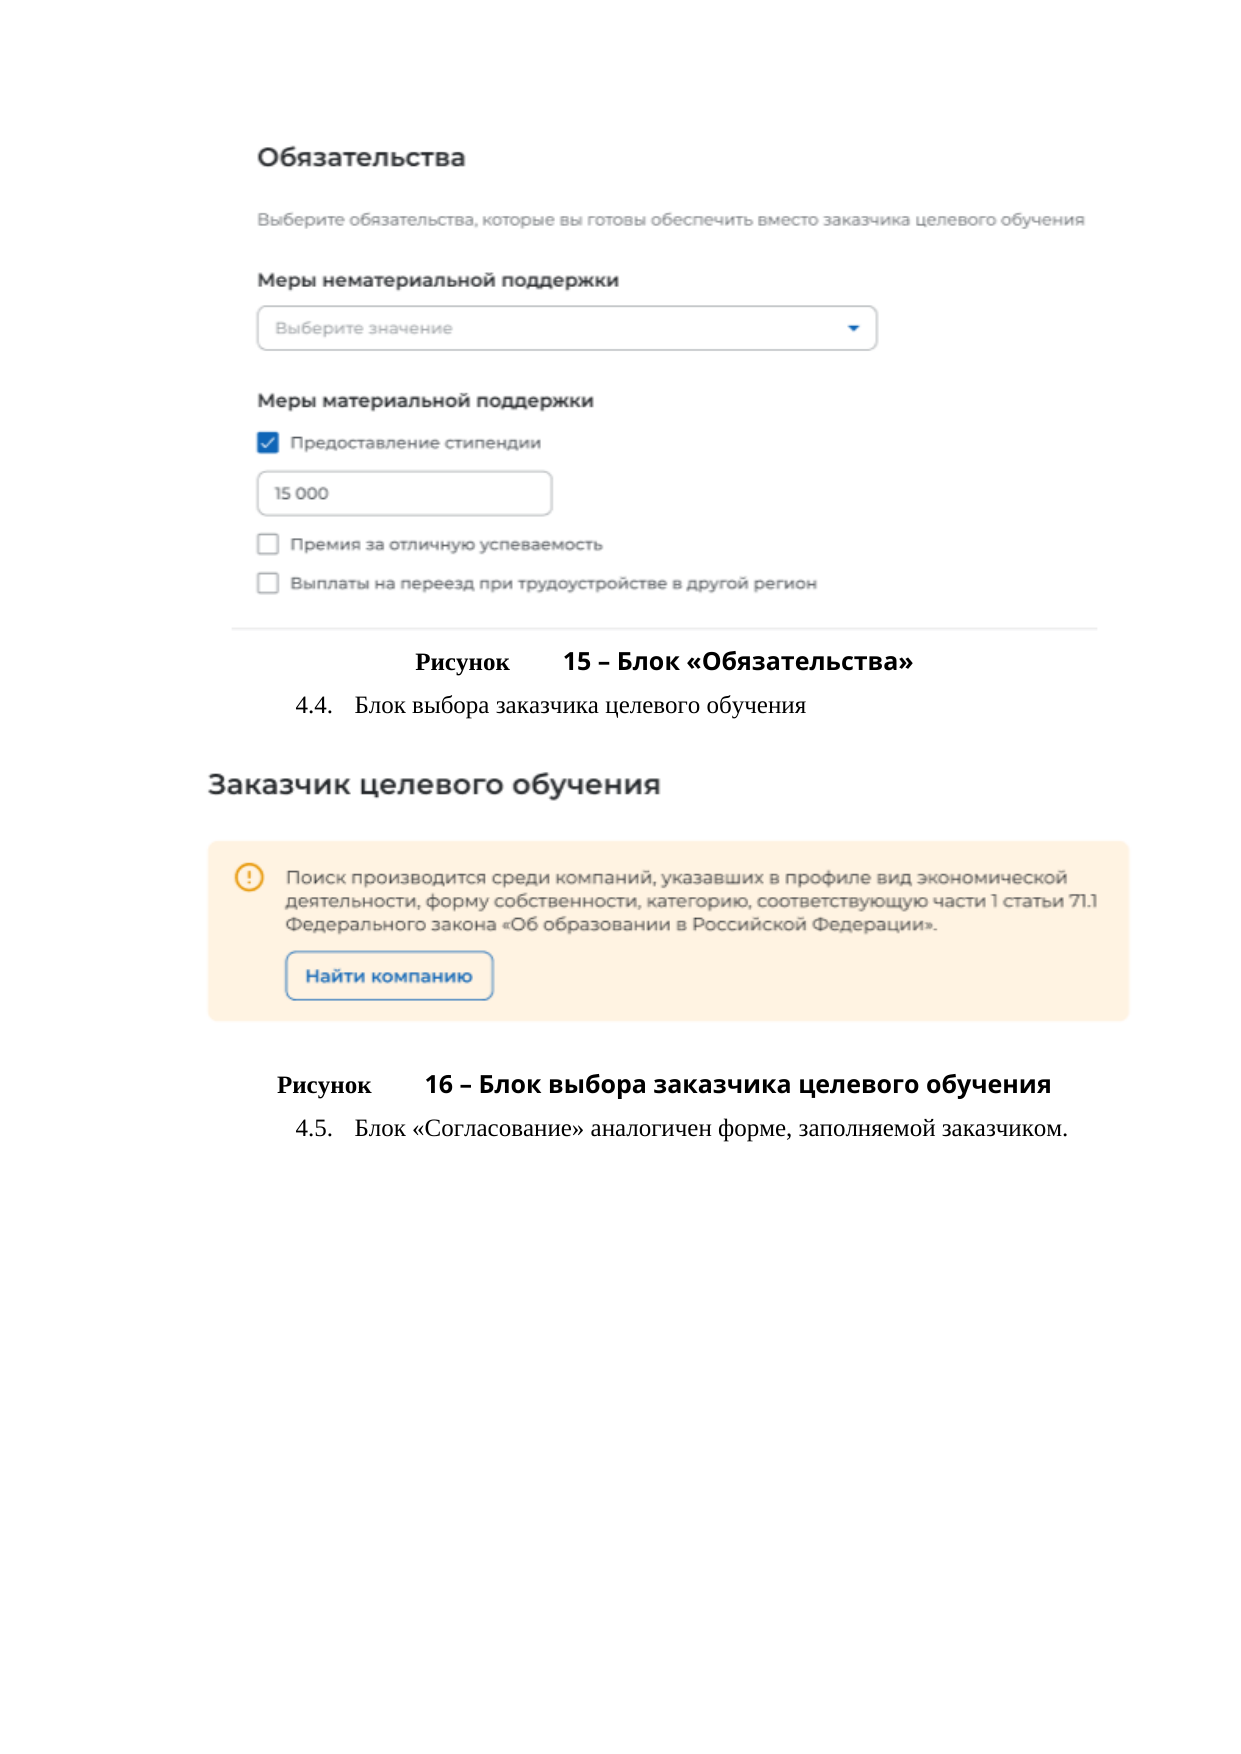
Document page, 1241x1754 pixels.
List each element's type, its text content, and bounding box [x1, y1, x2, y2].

text Блок выбора заказчика целевого обучения [295, 690, 1152, 718]
text 15 – Блок «Обязательства» [177, 643, 1152, 677]
text Блок «Согласование» аналогичен форме, заполняемой заказчиком. [295, 1113, 1152, 1142]
picture [231, 118, 1098, 631]
text 16 – Блок выбора заказчика целевого обучения [177, 1066, 1152, 1101]
picture [179, 735, 1150, 1054]
